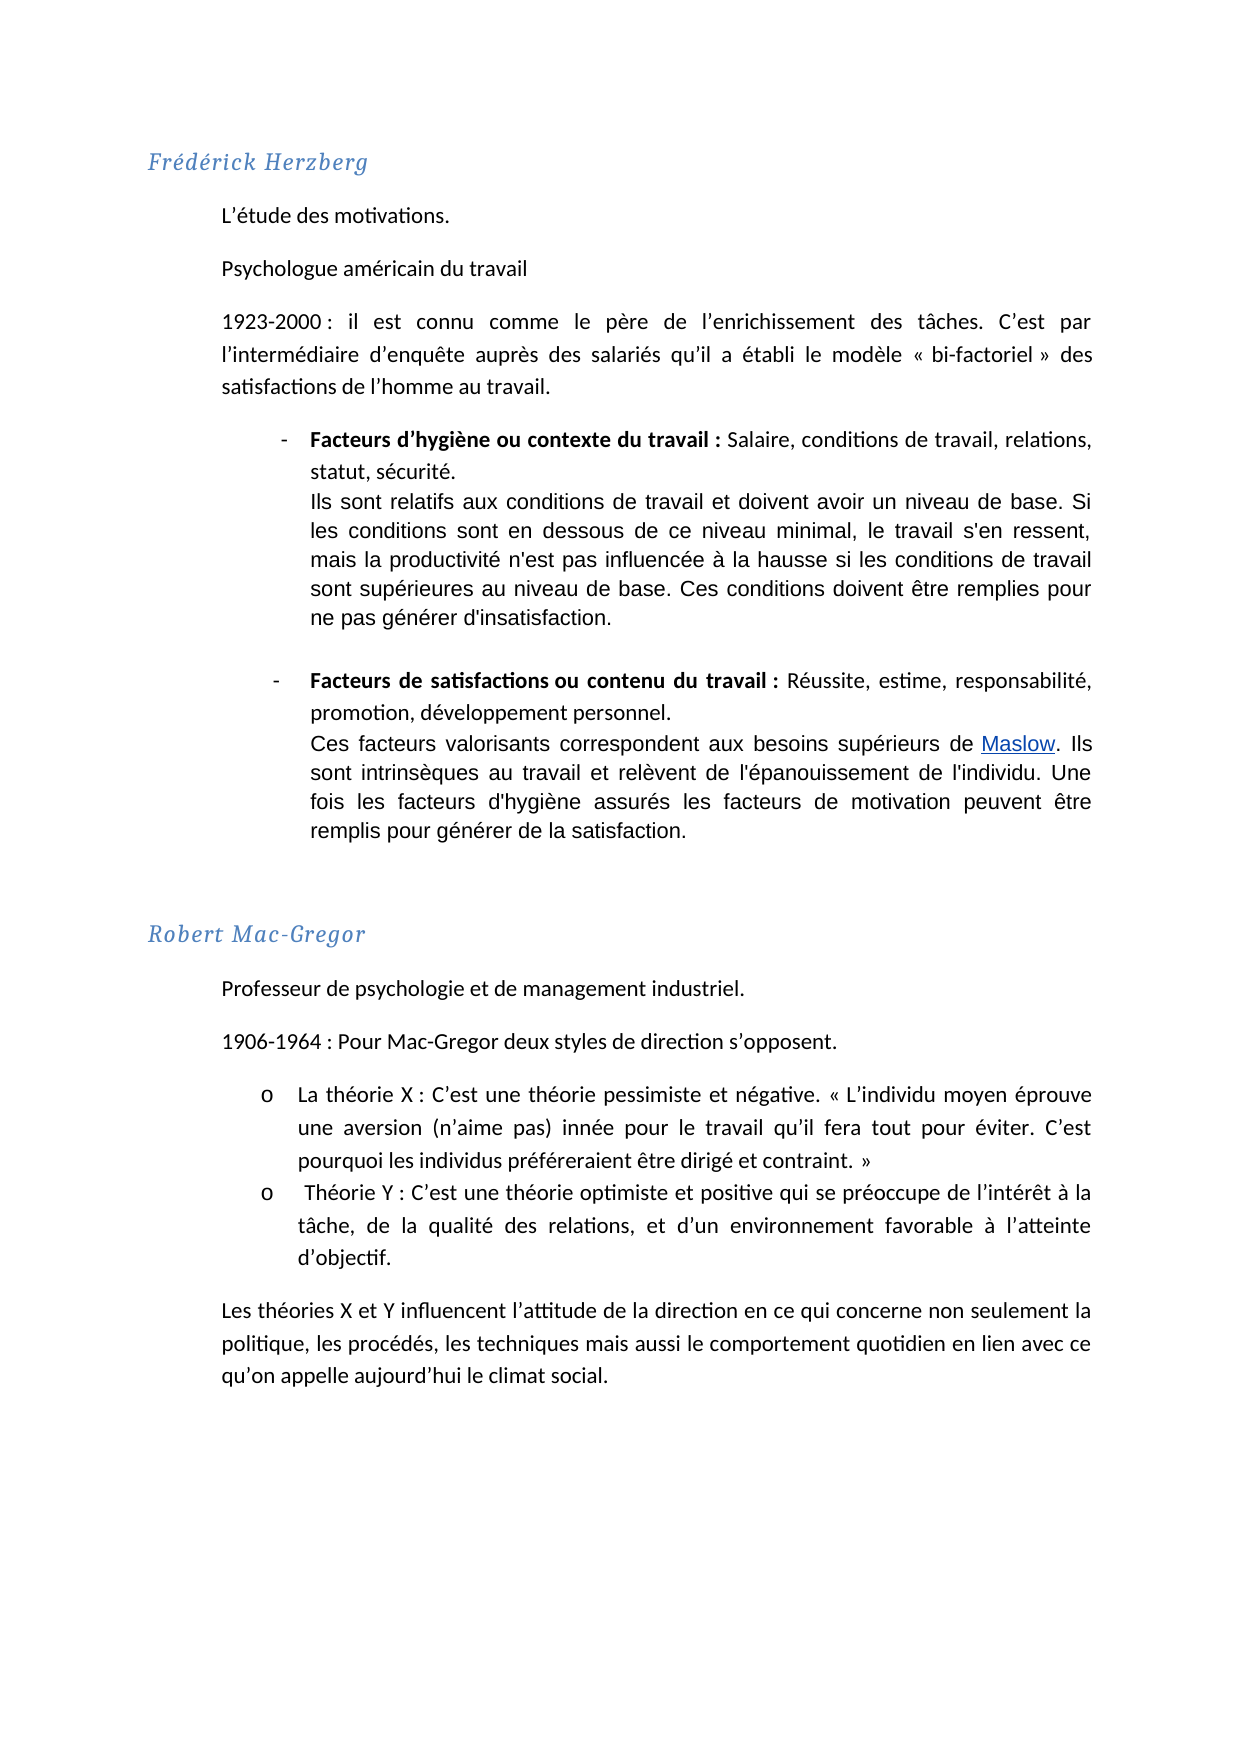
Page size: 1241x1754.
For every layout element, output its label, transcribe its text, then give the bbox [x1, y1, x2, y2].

list Facteurs d’hygiène ou contexte du travail : Salaire, conditions de travail, relations, statut, sécurité. [281, 425, 1093, 485]
text L’étude des motivations. [148, 201, 1093, 229]
text 1906-1964 : Pour Mac-Gregor deux styles de direction s’opposent. [148, 1027, 1093, 1055]
subtitle Robert Mac-Gregor [148, 920, 1093, 949]
list La théorie X : C’est une théorie pessimiste et négative. « L’individu moyen éprouve une aversion (n’aime pas) innée pour le travail qu’il fera tout pour éviter. C’est pourquoi les individus préféreraient être dirigé et contraint. » [260, 1080, 1093, 1174]
list Ils sont relatifs aux conditions de travail et doivent avoir un niveau de base. Si les conditions sont en dessous de ce niveau minimal, le travail s'en ressent, mais la productivité n'est pas influencée à la hausse si les conditions de travail sont supérieures au niveau de base. Ces conditions doivent être remplies pour ne pas générer d'insatisfaction. [310, 489, 1093, 630]
list Ces facteurs valorisants correspondent aux besoins supérieurs de Maslow. Ils sont intrinsèques au travail et relèvent de l'épanouissement de l'individu. Une fois les facteurs d'hygiène assurés les facteurs de motivation peuvent être remplis pour générer de la satisfaction. [310, 731, 1093, 843]
list Théorie Y : C’est une théorie optimiste et positive qui se préoccupe de l’intérêt à la tâche, de la qualité des relations, et d’un environnement favorable à l’atteinte d’objectif. [260, 1178, 1093, 1271]
text Psychologue américain du travail [148, 254, 1093, 282]
subtitle Frédérick Herzberg [148, 148, 1093, 176]
list Facteurs de satisfactions ou contenu du travail : Réussite, estime, responsabilité, promotion, développement personnel. [273, 666, 1093, 726]
text Professeur de psychologie et de management industriel. [148, 974, 1093, 1002]
text 1923-2000 : il est connu comme le père de l’enrichissement des tâches. C’est par l’intermédiaire d’enquête auprès des salariés qu’il a établi le modèle « bi-factoriel » des satisfactions de l’homme au travail. [221, 307, 1093, 400]
text Les théories X et Y influencent l’attitude de la direction en ce qui concerne non seulement la politique, les procédés, les techniques mais aussi le comportement quotidien en lien avec ce qu’on appelle aujourd’hui le climat social. [221, 1296, 1093, 1389]
